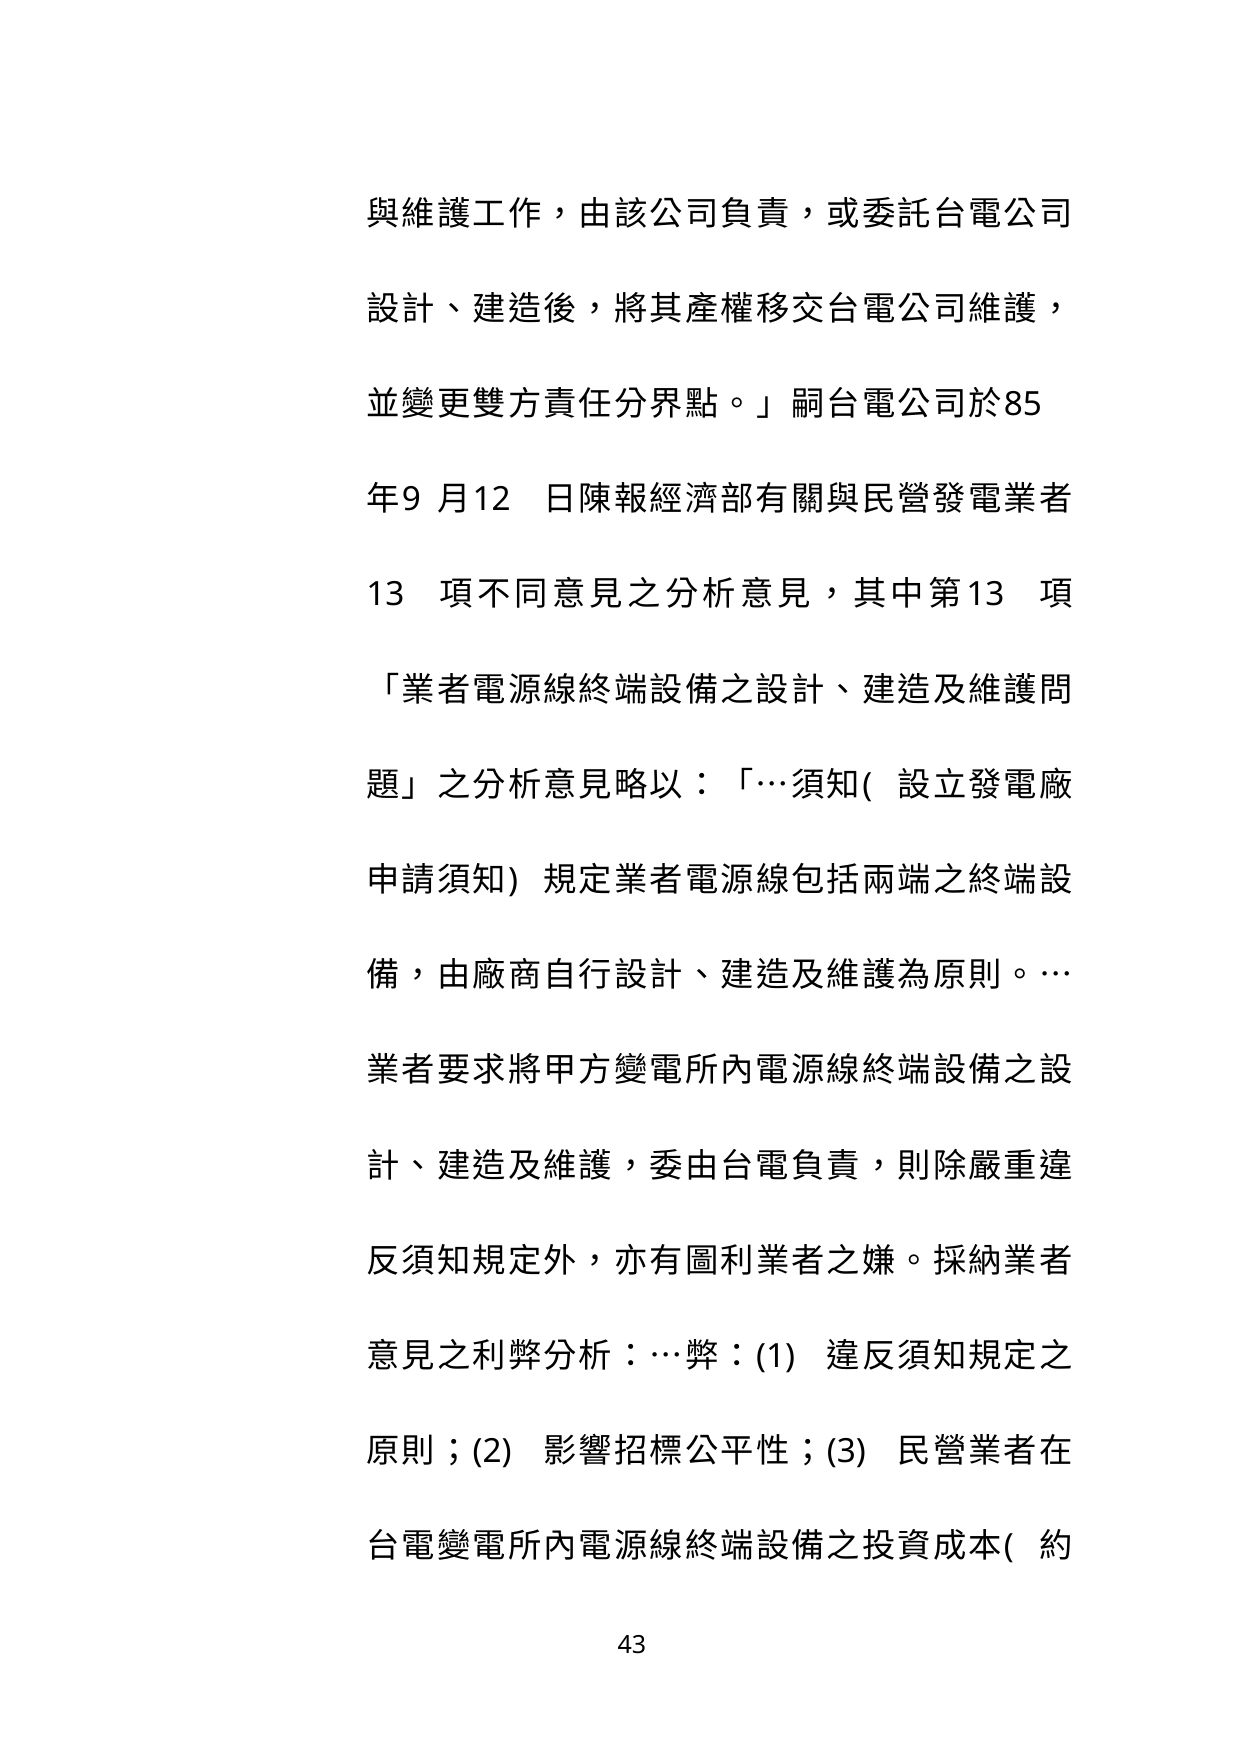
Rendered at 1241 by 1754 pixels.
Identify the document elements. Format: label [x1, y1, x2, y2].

subtitle [287, 163, 1074, 1591]
